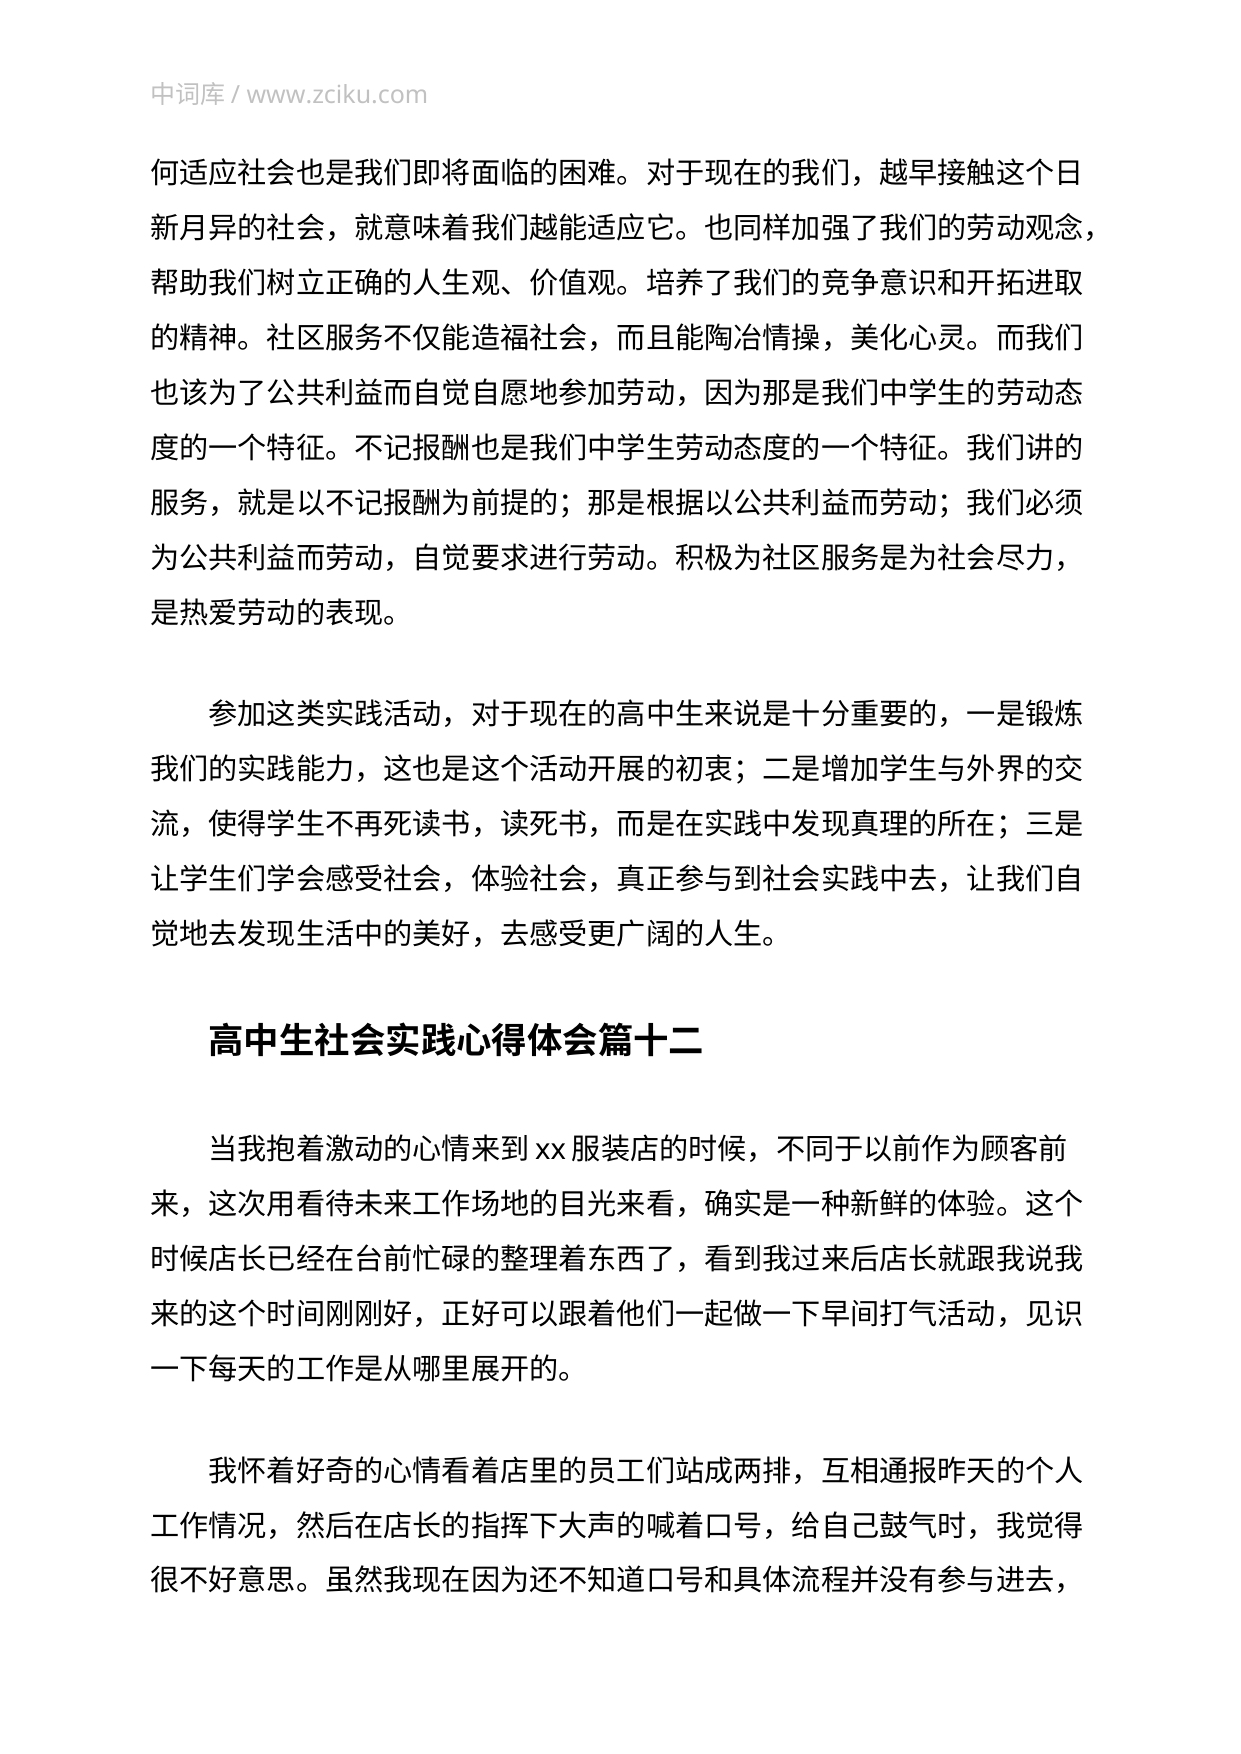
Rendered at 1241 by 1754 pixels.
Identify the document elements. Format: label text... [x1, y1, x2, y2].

text 参加这类实践活动，对于现在的高中生来说是十分重要的，一是锻炼我们的实践能力，这也是这个活动开展的初衷；二是增加学生与外界的交流，使得学生不再死读书，读死书，而是在实践中发现真理的所在；三是让学生们学会感受社会，体验社会，真正参与到社会实践中去，让我们自觉地去发现生活中的美好，去感受更广阔的人生。 [150, 691, 1090, 953]
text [150, 150, 1090, 631]
text 高中生社会实践心得体会篇十二 [150, 1012, 1090, 1063]
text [150, 1447, 1090, 1599]
text 当我抱着激动的心情来到xx服装店的时候，不同于以前作为顾客前来，这次用看待未来工作场地的目光来看，确实是一种新鲜的体验。这个时候店长已经在台前忙碌的整理着东西了，看到我过来后店长就跟我说我来的这个时间刚刚好，正好可以跟着他们一起做一下早间打气活动，见识一下每天的工作是从哪里展开的。 [150, 1126, 1090, 1388]
